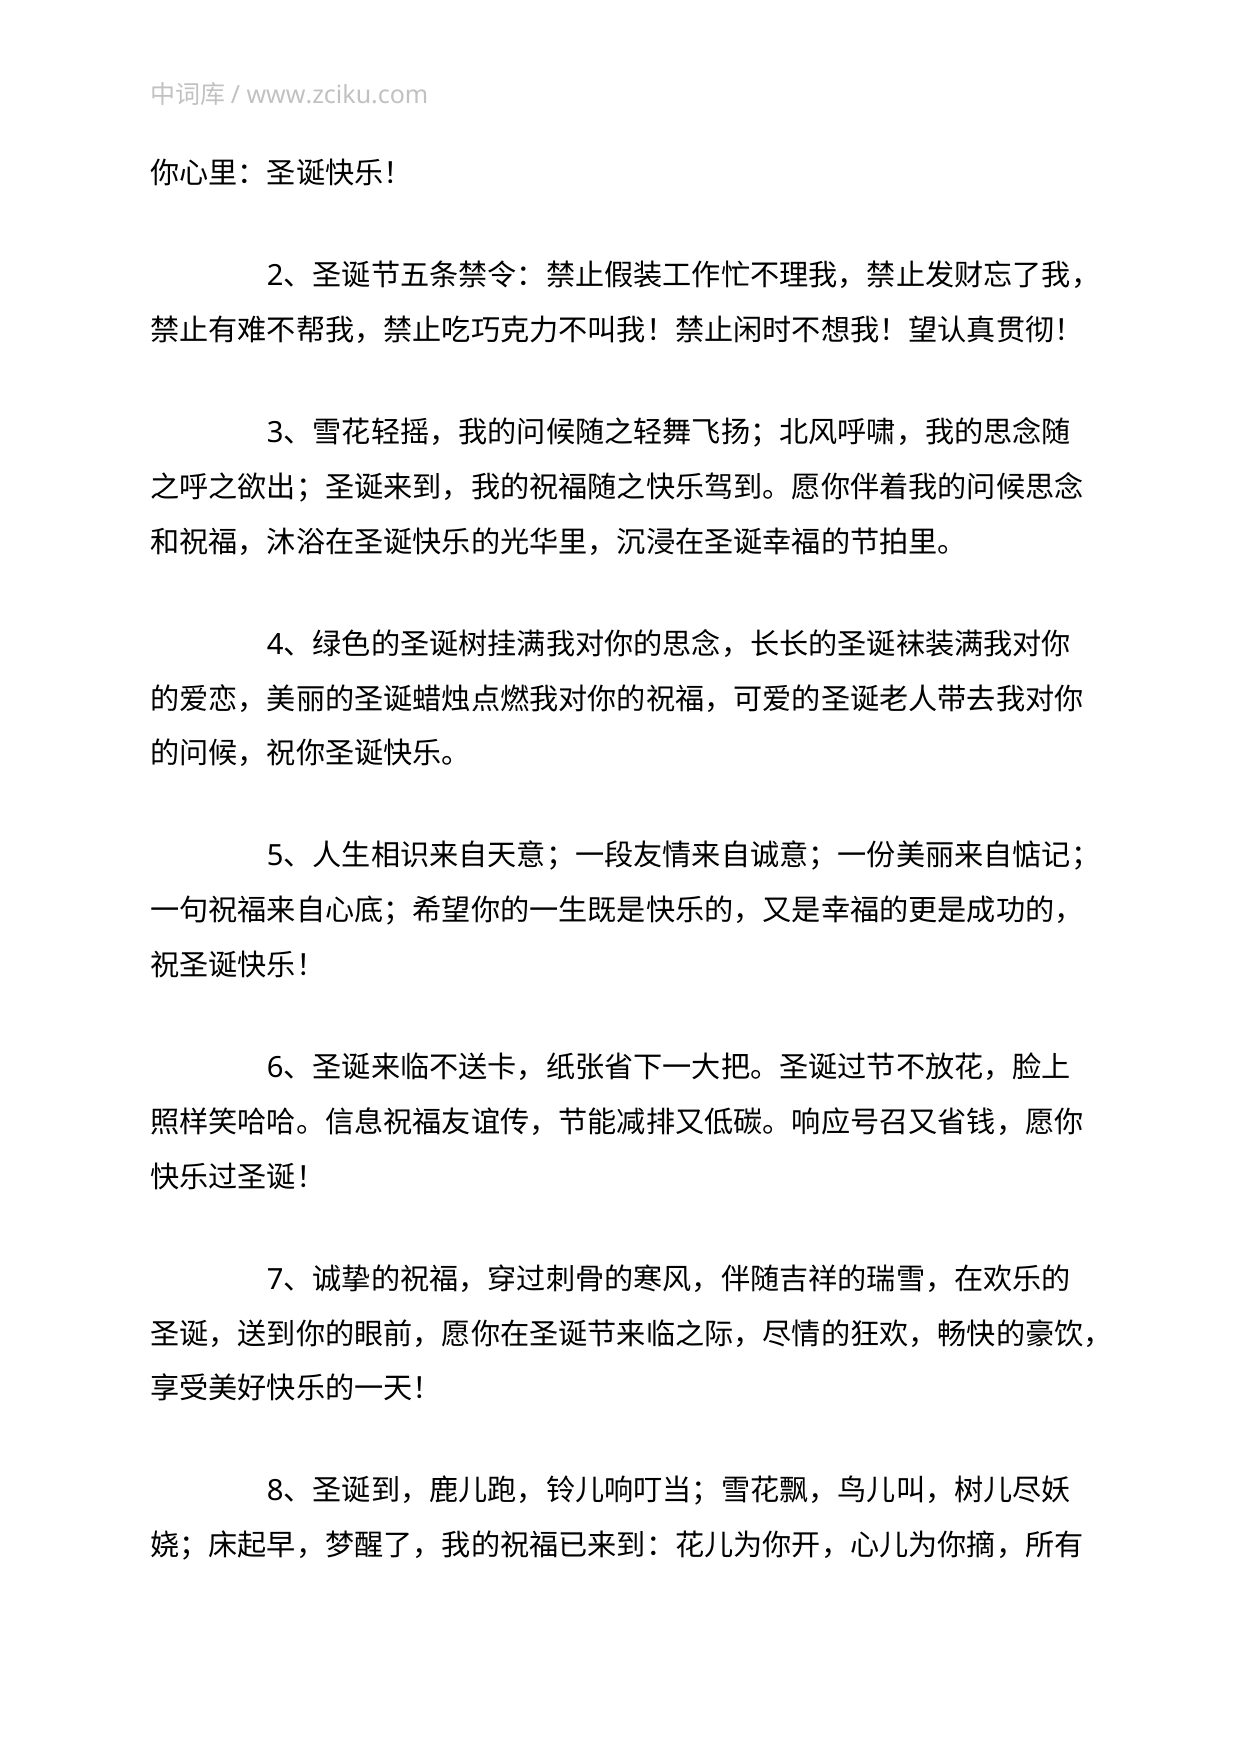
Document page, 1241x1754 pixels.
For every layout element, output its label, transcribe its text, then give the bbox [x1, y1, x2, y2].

text 4、绿色的圣诞树挂满我对你的思念，长长的圣诞袜装满我对你的爱恋，美丽的圣诞蜡烛点燃我对你的祝福，可爱的圣诞老人带去我对你的问候，祝你圣诞快乐。 [150, 620, 1090, 772]
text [150, 1467, 1090, 1564]
text 3、雪花轻摇，我的问候随之轻舞飞扬；北风呼啸，我的思念随之呼之欲出；圣诞来到，我的祝福随之快乐驾到。愿你伴着我的问候思念和祝福，沐浴在圣诞快乐的光华里，沉浸在圣诞幸福的节拍里。 [150, 408, 1090, 561]
text 2、圣诞节五条禁令：禁止假装工作忙不理我，禁止发财忘了我，禁止有难不帮我，禁止吃巧克力不叫我！禁止闲时不想我！望认真贯彻！ [150, 252, 1090, 349]
text 6、圣诞来临不送卡，纸张省下一大把。圣诞过节不放花，脸上照样笑哈哈。信息祝福友谊传，节能减排又低碳。响应号召又省钱，愿你快乐过圣诞！ [150, 1043, 1090, 1196]
text 7、诚挚的祝福，穿过刺骨的寒风，伴随吉祥的瑞雪，在欢乐的圣诞，送到你的眼前，愿你在圣诞节来临之际，尽情的狂欢，畅快的豪饮，享受美好快乐的一天！ [150, 1255, 1090, 1407]
text 5、人生相识来自天意；一段友情来自诚意；一份美丽来自惦记；一句祝福来自心底；希望你的一生既是快乐的，又是幸福的更是成功的，祝圣诞快乐！ [150, 832, 1090, 984]
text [150, 150, 1090, 192]
